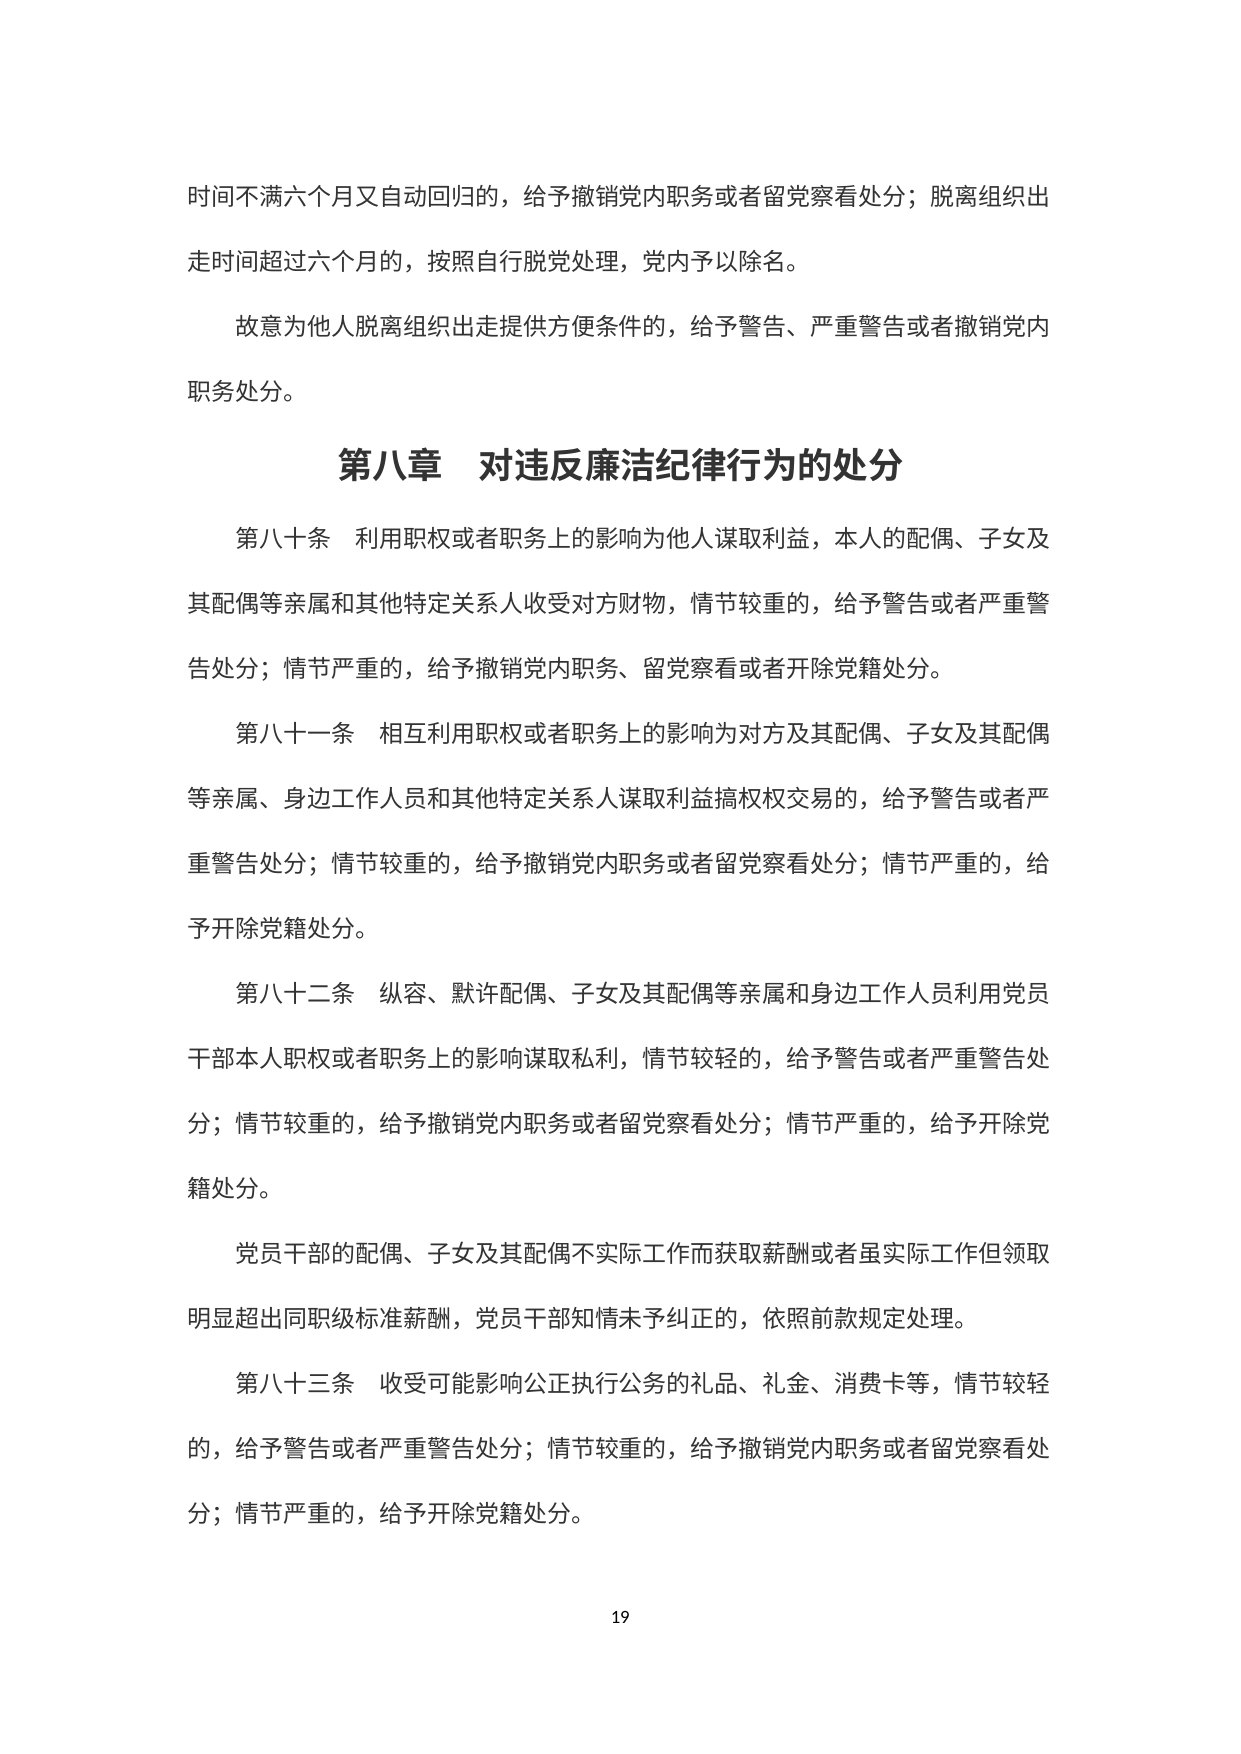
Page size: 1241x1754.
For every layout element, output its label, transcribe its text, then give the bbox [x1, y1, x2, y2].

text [187, 162, 1053, 422]
text 第八章 对违反廉洁纪律行为的处分 [187, 431, 1053, 496]
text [187, 504, 1053, 1544]
